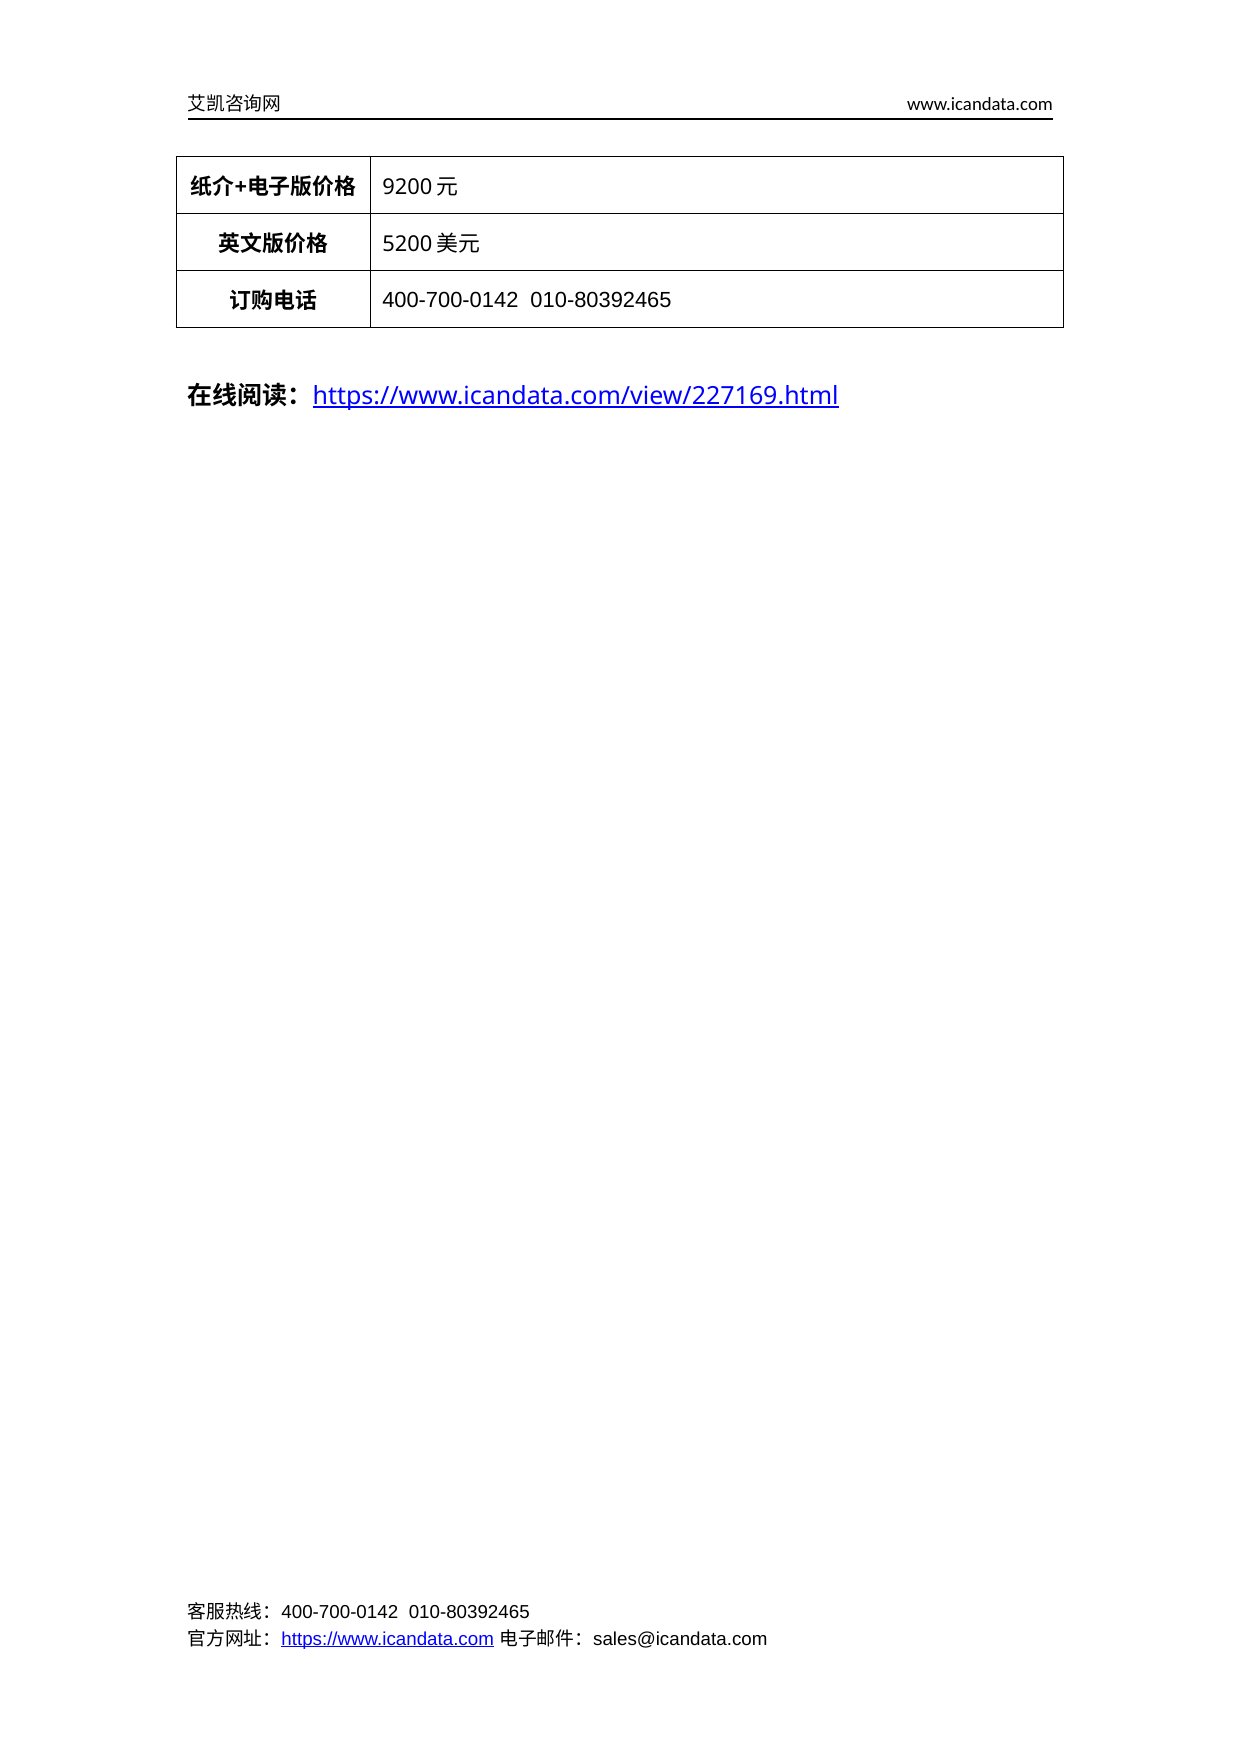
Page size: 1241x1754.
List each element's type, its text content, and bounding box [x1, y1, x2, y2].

table_cell 9200元 [371, 157, 1063, 213]
text 在线阅读：https://www.icandata.com/view/227169.html [187, 361, 1053, 426]
table_cell 纸介+电子版价格 [177, 157, 370, 213]
table_cell 订购电话 [177, 271, 370, 327]
table_cell 英文版价格 [177, 214, 370, 270]
table_cell 400-700-0142 010-80392465 [371, 271, 1063, 327]
table_cell 5200美元 [371, 214, 1063, 270]
